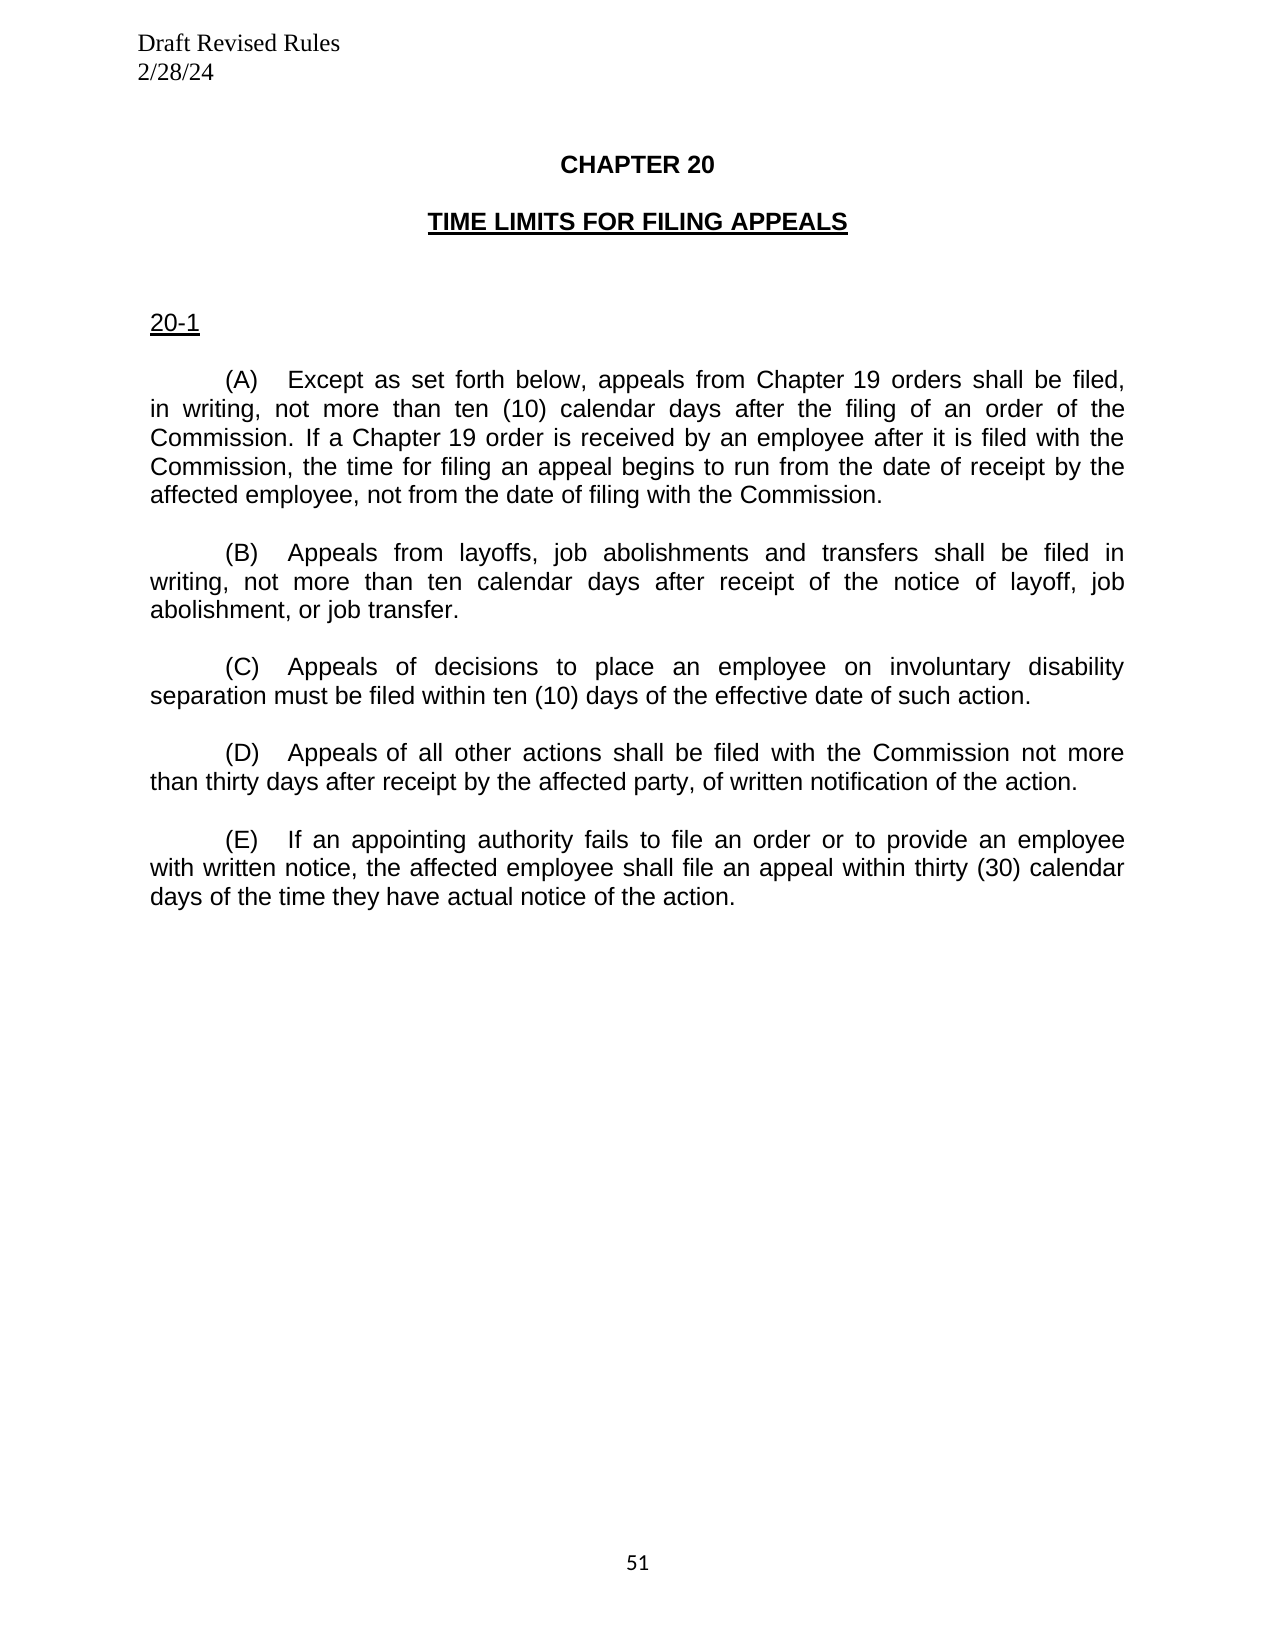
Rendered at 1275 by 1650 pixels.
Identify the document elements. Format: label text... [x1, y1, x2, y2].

subtitle CHAPTER 20 [302, 150, 973, 178]
list If an appointing authority fails to file an order or to provide an employee with written notice, the affected employee shall file an appeal within thirty (30) calendar days of the time they have actual notice of the action. [150, 824, 1125, 911]
text TIME LIMITS FOR FILING APPEALS [302, 207, 973, 236]
list Appeals of all other actions shall be filed with the Commission not more than thirty days after receipt by the affected party, of written notification of the action. [150, 738, 1125, 796]
list Appeals of decisions to place an employee on involuntary disability separation must be filed within ten (10) days of the effective date of such action. [150, 652, 1125, 709]
text 20-1 [150, 308, 1137, 337]
list Appeals from layoffs, job abolishments and transfers shall be filed in writing, not more than ten calendar days after receipt of the notice of layoff, job abolishment, or job transfer. [150, 538, 1125, 624]
list Except as set forth below, appeals from Chapter 19 orders shall be filed, in writing, not more than ten (10) calendar days after the filing of an order of the Commission. If a Chapter 19 order is received by an employee after it is filed with the Commission, the time for filing an appeal begins to run from the date of receipt by the affected employee, not from the date of filing with the Commission. [150, 365, 1125, 509]
